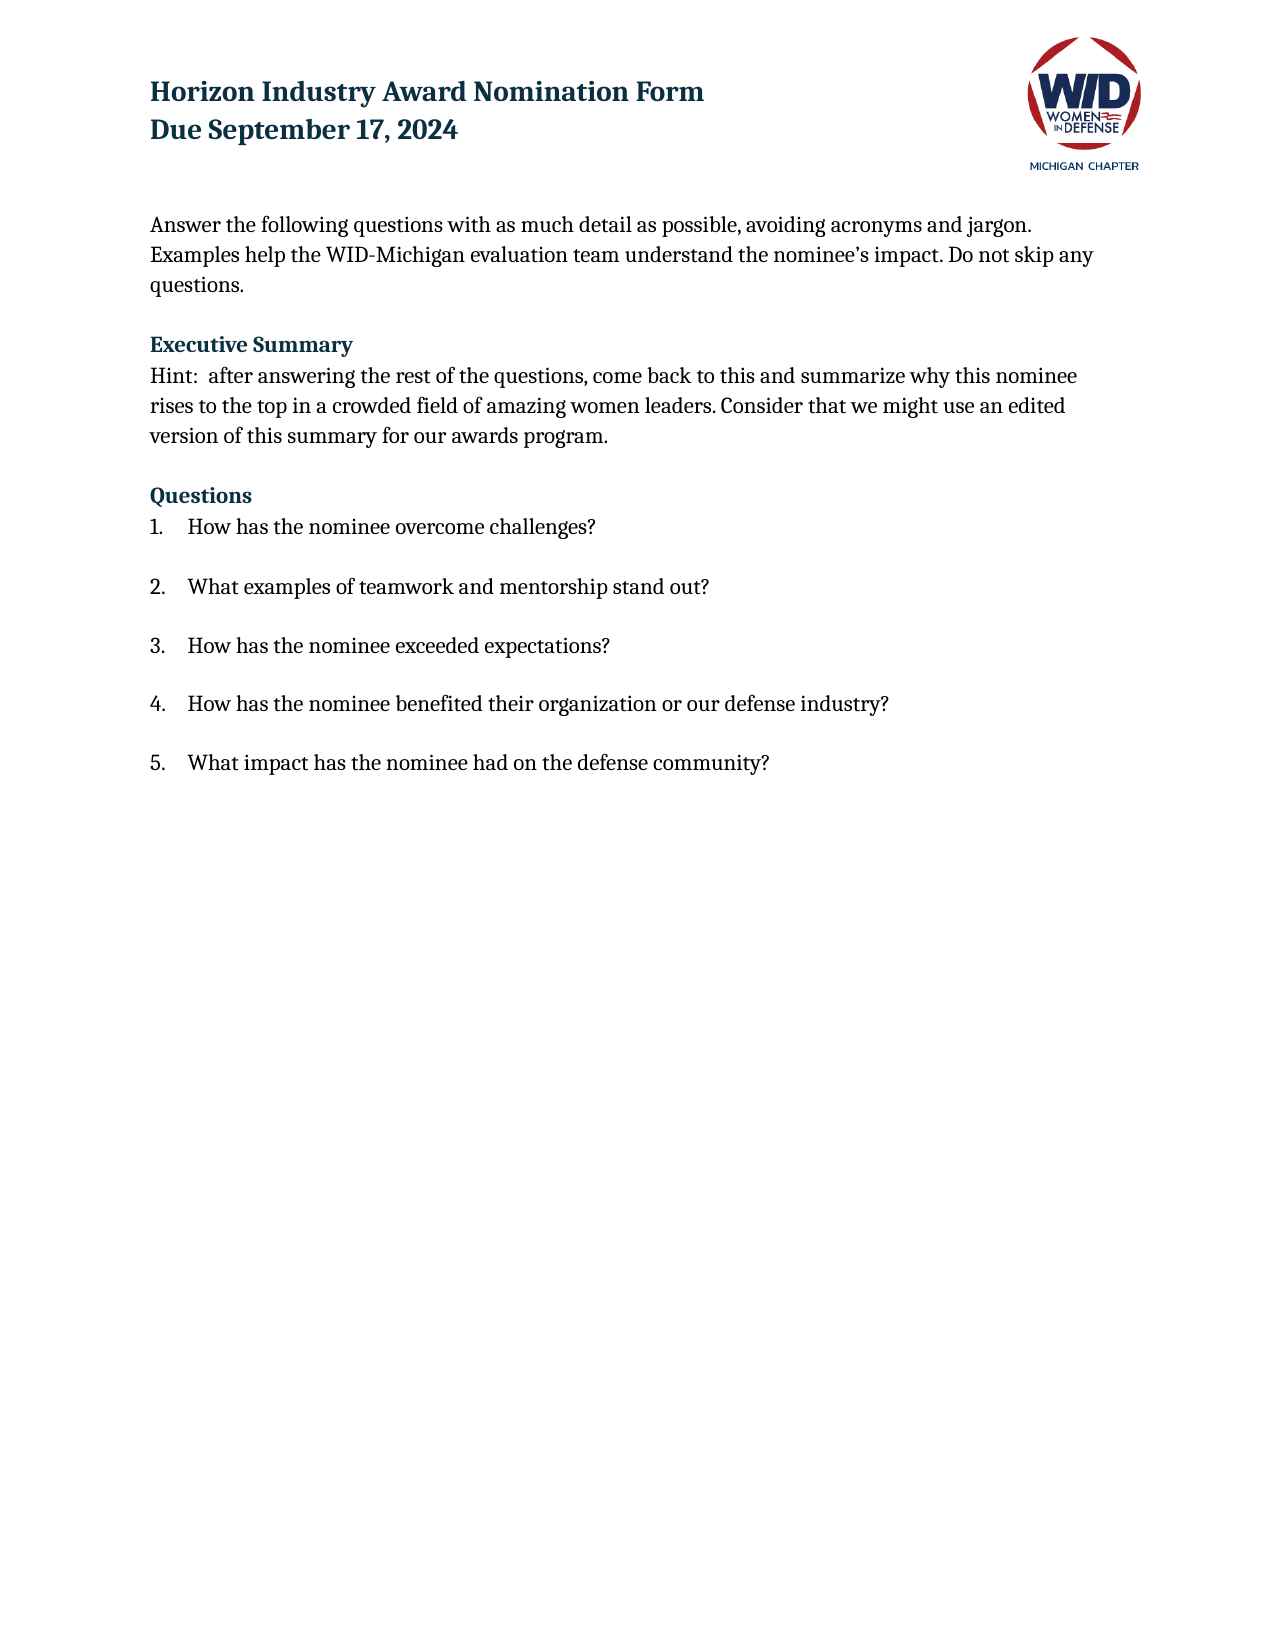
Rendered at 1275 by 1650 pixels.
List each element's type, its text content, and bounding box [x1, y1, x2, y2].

picture [1011, 33, 1157, 179]
text Answer the following questions with as much detail as possible, avoiding acronyms and jargon. Examples help the WID-Michigan evaluation team understand the nominee’s impact. Do not skip any questions. [150, 211, 1125, 298]
text Questions [150, 483, 1125, 509]
list What impact has the nominee had on the defense community? [150, 750, 1125, 776]
text Hint: after answering the rest of the questions, come back to this and summarize why this nominee rises to the top in a crowded field of amazing women leaders. Consider that we might use an edited version of this summary for our awards program. [150, 362, 1125, 449]
text Executive Summary [150, 332, 1125, 358]
list What examples of teamwork and mentorship stand out? [150, 574, 1125, 600]
list How has the nominee benefited their organization or our defense industry? [150, 691, 1125, 717]
list How has the nominee exceeded expectations? [150, 632, 1125, 659]
list How has the nominee overcome challenges? [150, 513, 1125, 540]
